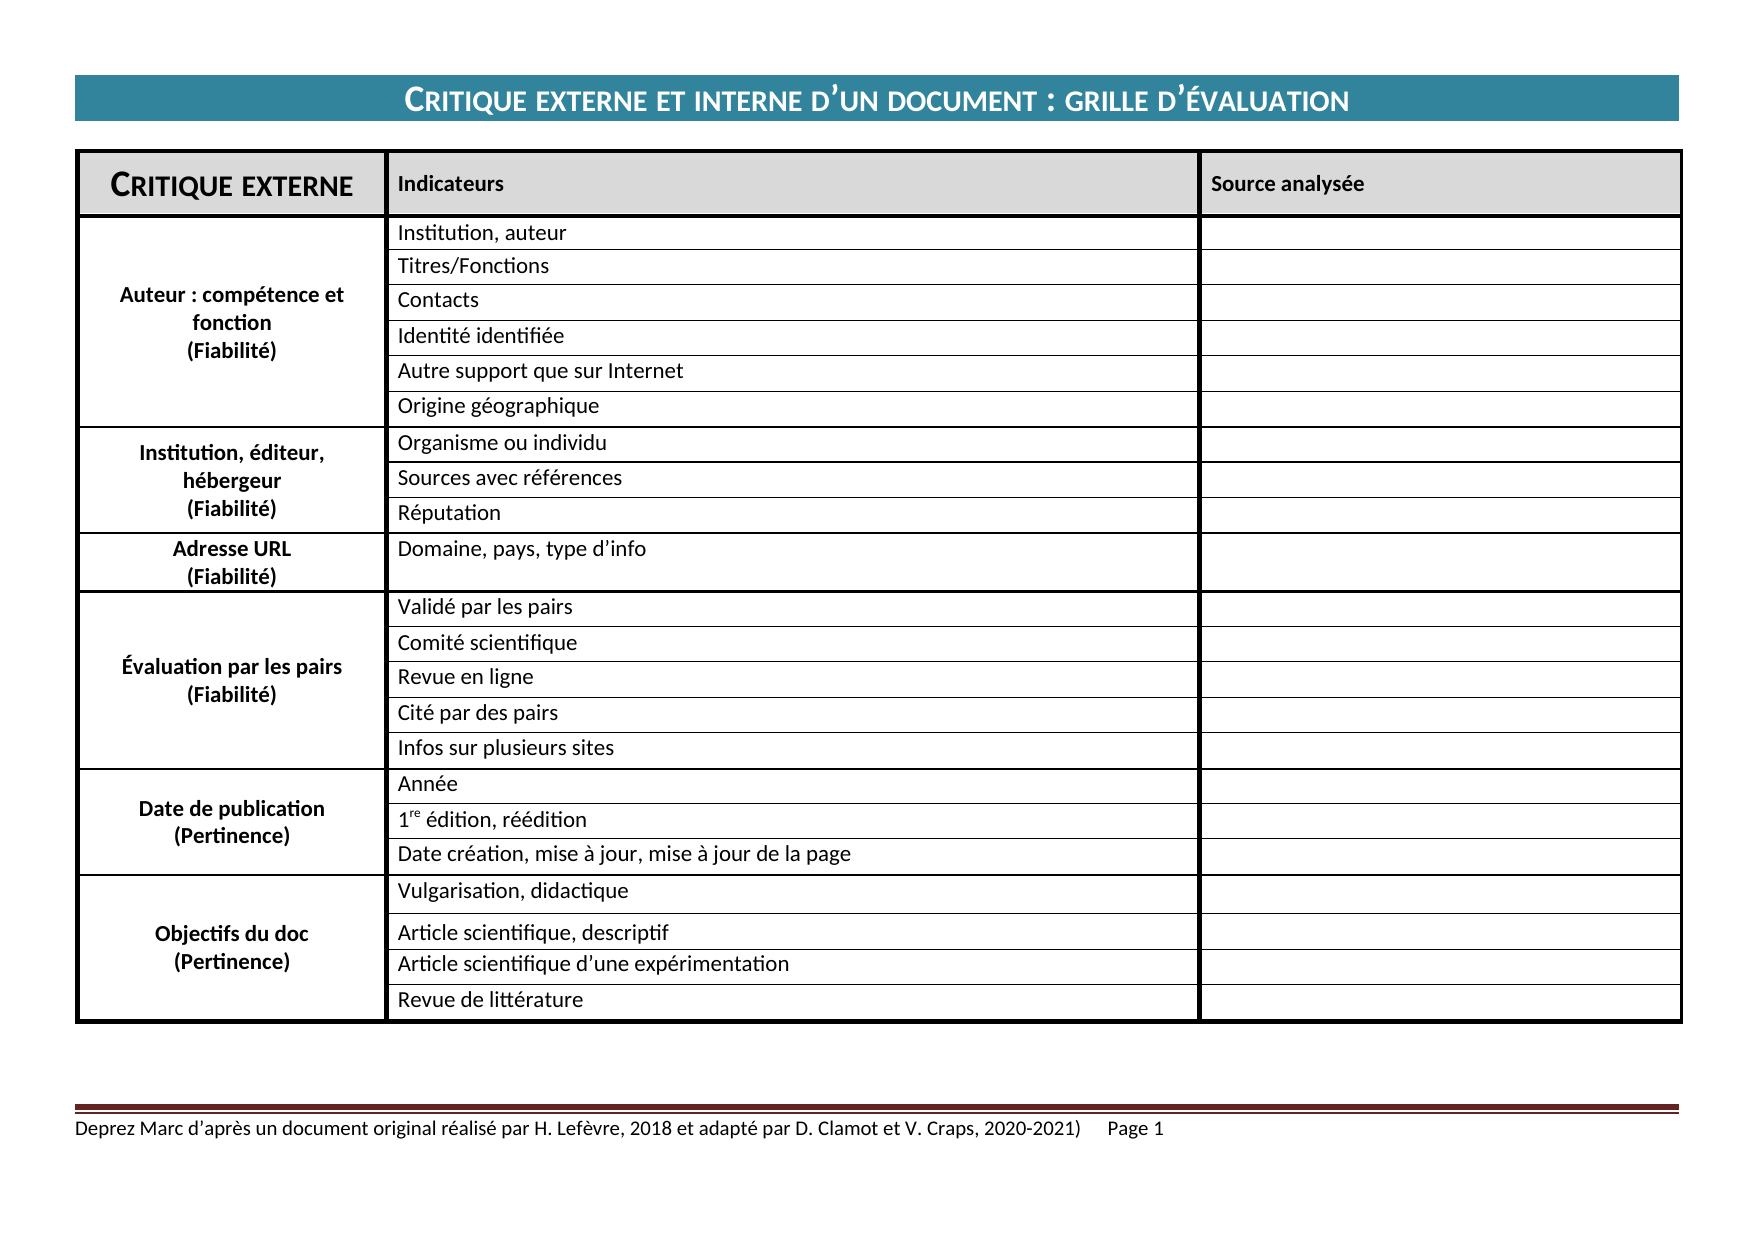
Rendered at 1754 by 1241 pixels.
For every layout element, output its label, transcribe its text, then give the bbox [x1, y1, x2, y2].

table_cell [1202, 392, 1680, 426]
table_header Critique externe [80, 153, 384, 213]
table_cell Infos sur plusieurs sites [389, 733, 1197, 767]
table_cell Adresse URL (Fiabilité) [80, 534, 384, 590]
table_cell [1202, 593, 1680, 626]
table_cell Cité par des pairs [389, 698, 1197, 732]
table_cell [1202, 534, 1680, 590]
table_cell Titres/Fonctions [389, 250, 1197, 284]
table_cell Identité identifiée [389, 321, 1197, 355]
table_cell [1202, 250, 1680, 284]
table_cell Évaluation par les pairs (Fiabilité) [80, 593, 384, 767]
table_cell Validé par les pairs [389, 593, 1197, 626]
table_cell Comité scientifique [389, 627, 1197, 661]
table_cell [1202, 321, 1680, 355]
table_cell [1202, 498, 1680, 532]
table_cell Vulgarisation, didactique [389, 876, 1197, 913]
table_cell [1202, 839, 1680, 874]
table_cell Autre support que sur Internet [389, 356, 1197, 391]
table_cell Date de publication (Pertinence) [80, 770, 384, 874]
table_cell Revue de littérature [389, 985, 1197, 1019]
table_cell Date création, mise à jour, mise à jour de la page [389, 839, 1197, 874]
table_cell [1202, 698, 1680, 732]
table_cell Domaine, pays, type d’info [389, 534, 1197, 590]
table_cell [1202, 428, 1680, 461]
table_cell Institution, auteur [389, 218, 1197, 249]
table_cell Auteur : compétence et fonction (Fiabilité) [80, 218, 384, 426]
table_cell [1202, 770, 1680, 803]
table_cell [1202, 914, 1680, 948]
table_cell Contacts [389, 285, 1197, 320]
table_cell [1202, 356, 1680, 391]
table_cell [1202, 876, 1680, 913]
table_cell Origine géographique [389, 392, 1197, 426]
table_cell [1202, 804, 1680, 838]
text Critique externe et interne d’un document : grille d’évaluation [75, 75, 1679, 121]
table_cell Objectifs du doc (Pertinence) [80, 876, 384, 1019]
table_cell 1re édition, réédition [389, 804, 1197, 838]
table_cell [1202, 627, 1680, 661]
table_cell [1202, 285, 1680, 320]
table_cell [1202, 463, 1680, 497]
table_cell Institution, éditeur, hébergeur (Fiabilité) [80, 428, 384, 532]
table_cell Année [389, 770, 1197, 803]
table_cell [1202, 662, 1680, 697]
table_cell [1202, 218, 1680, 249]
table_header Indicateurs [389, 153, 1197, 213]
table_cell Réputation [389, 498, 1197, 532]
table_cell Article scientifique d’une expérimentation [389, 950, 1197, 984]
table_header Source analysée [1202, 153, 1680, 213]
table_cell [1202, 985, 1680, 1019]
table_cell Sources avec références [389, 463, 1197, 497]
table_cell [1202, 950, 1680, 984]
table_cell Article scientifique, descriptif [389, 914, 1197, 948]
table_cell Organisme ou individu [389, 428, 1197, 461]
table_cell [1202, 733, 1680, 767]
table_cell Revue en ligne [389, 662, 1197, 697]
